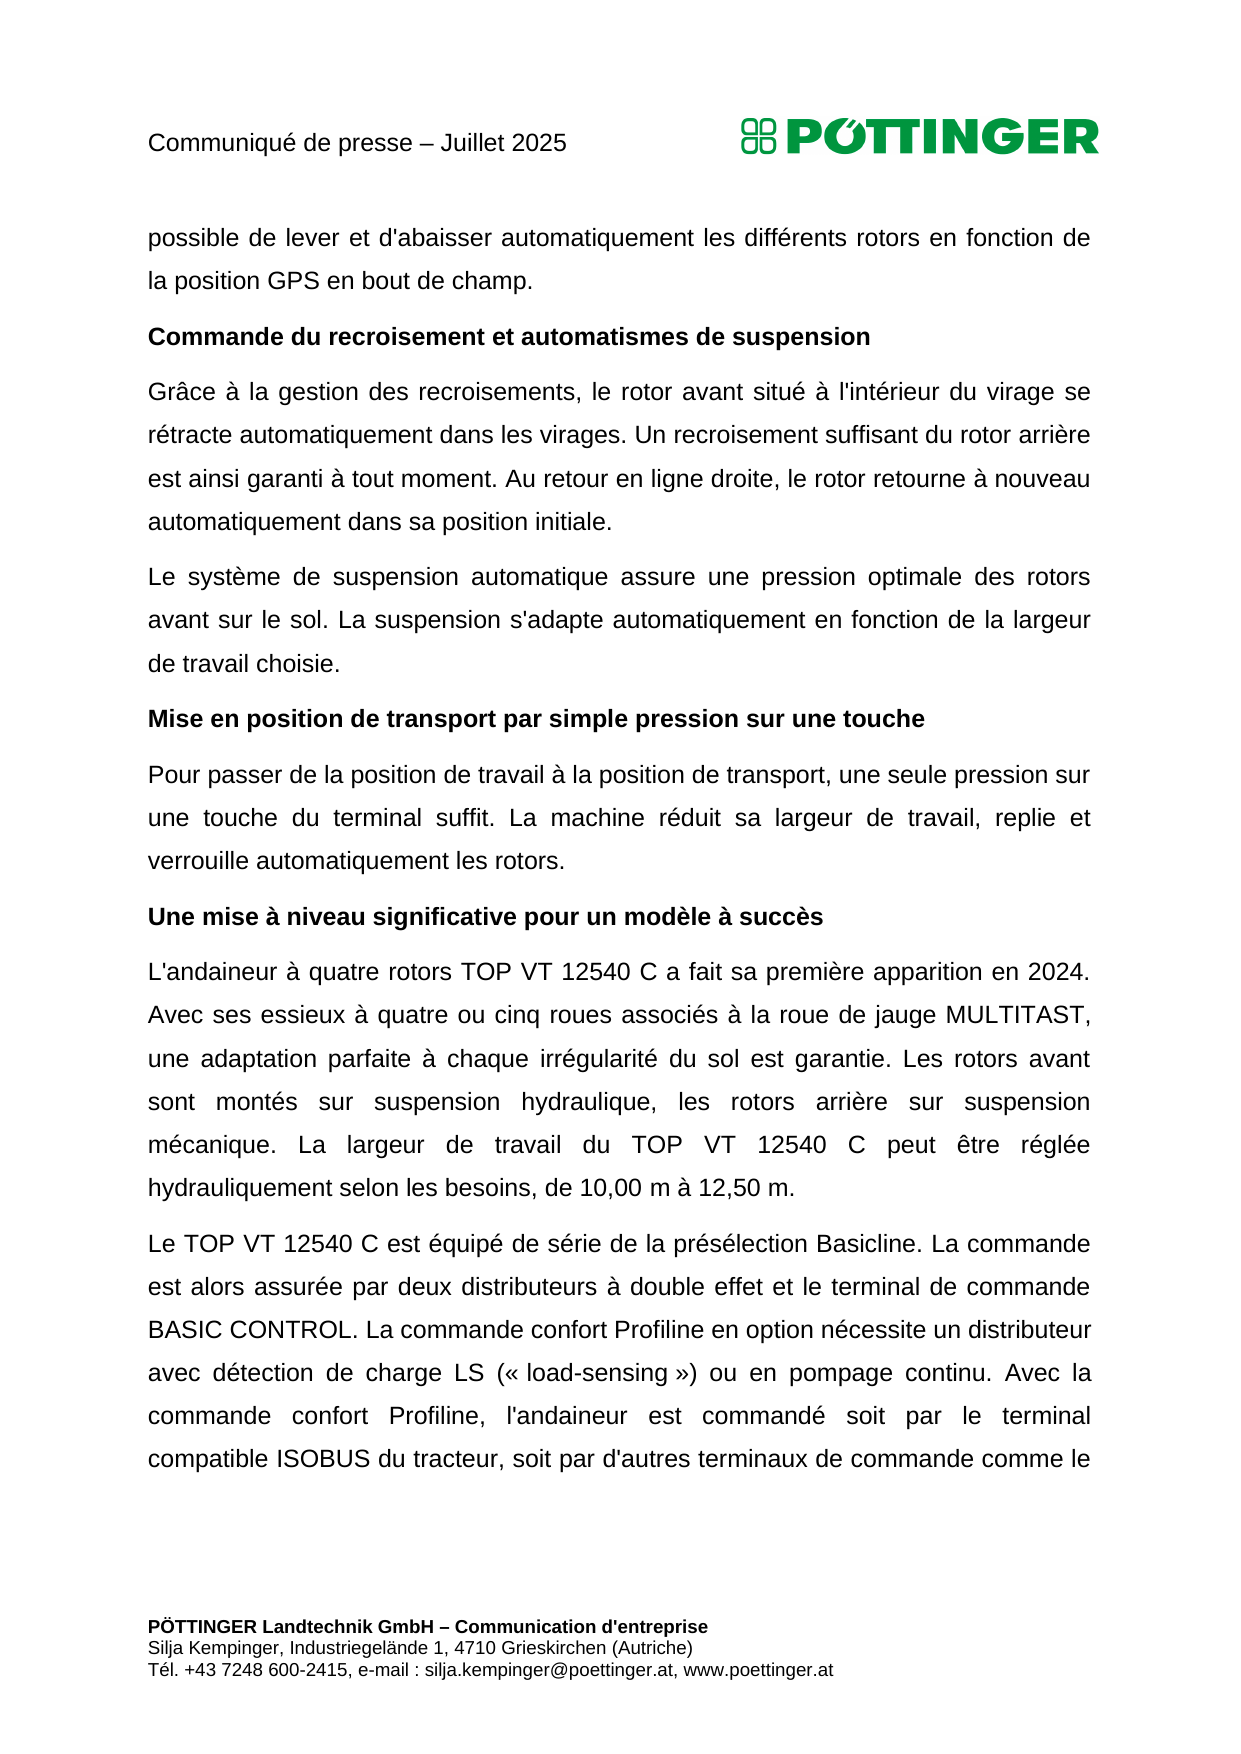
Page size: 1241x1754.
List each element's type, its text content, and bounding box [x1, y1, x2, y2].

text L'andaineur à quatre rotors TOP VT 12540 C a fait sa première apparition en 2024. Avec ses essieux à quatre ou cinq roues associés à la roue de jauge MULTITAST, une adaptation parfaite à chaque irrégularité du sol est garantie. Les rotors avant sont montés sur suspension hydraulique, les rotors arrière sur suspension mécanique. La largeur de travail du TOP VT 12540 C peut être réglée hydrauliquement selon les besoins, de 10,00 m à 12,50 m. [148, 957, 1093, 1202]
text Grâce à la gestion des recroisements, le rotor avant situé à l'intérieur du virage se rétracte automatiquement dans les virages. Un recroisement suffisant du rotor arrière est ainsi garanti à tout moment. Au retour en ligne droite, le rotor retourne à nouveau automatiquement dans sa position initiale. [148, 377, 1093, 535]
text Mise en position de transport par simple pression sur une touche [148, 704, 1093, 733]
text Commande du recroisement et automatismes de suspension [148, 322, 1093, 350]
text Pour passer de la position de travail à la position de transport, une seule pression sur une touche du terminal suffit. La machine réduit sa largeur de travail, replie et verrouille automatiquement les rotors. [148, 760, 1093, 875]
text Le système de suspension automatique assure une pression optimale des rotors avant sur le sol. La suspension s'adapte automatiquement en fonction de la largeur de travail choisie. [148, 562, 1093, 677]
picture [741, 116, 1100, 155]
text Une mise à niveau significative pour un modèle à succès [148, 902, 1093, 930]
